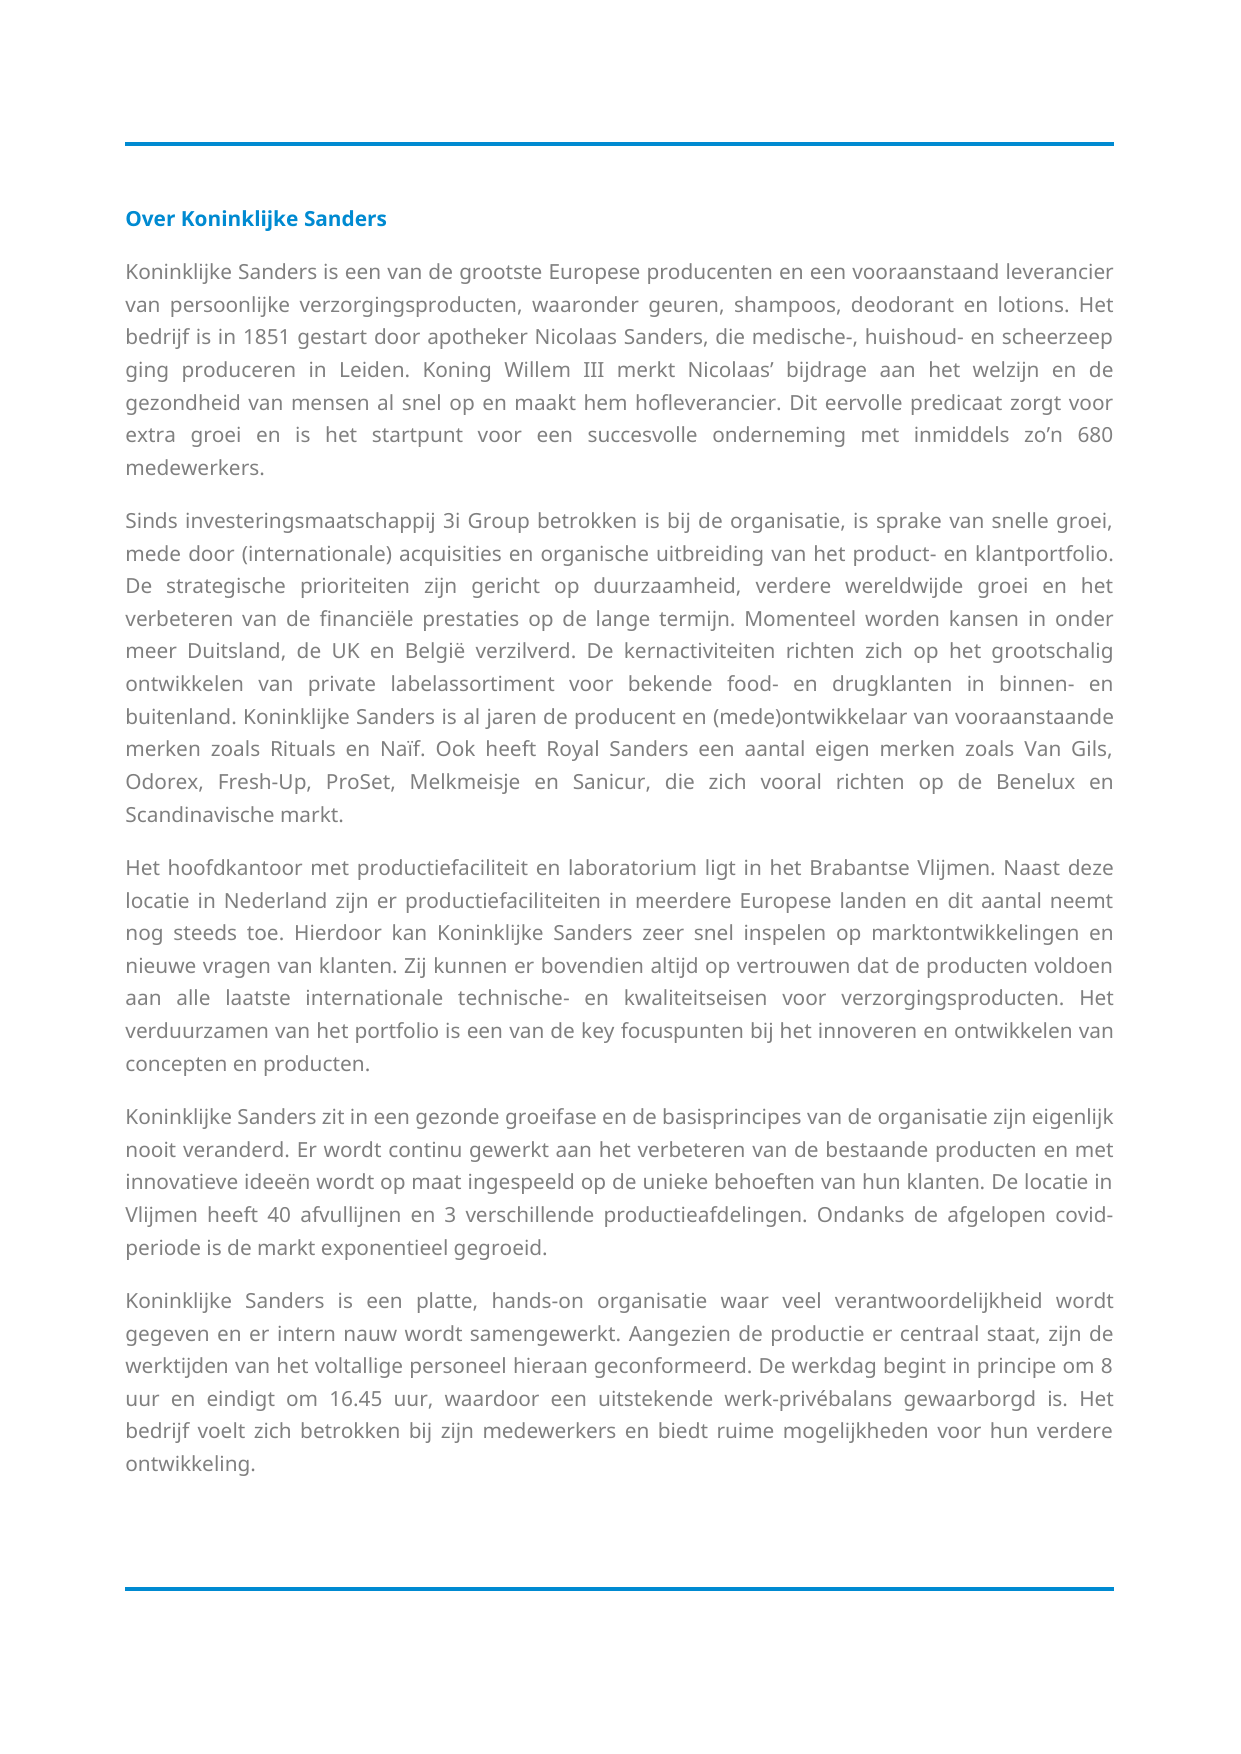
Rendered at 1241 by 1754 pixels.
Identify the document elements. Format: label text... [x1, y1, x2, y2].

text Sinds investeringsmaatschappij 3i Group betrokken is bij de organisatie, is sprake van snelle groei, mede door (internationale) acquisities en organische uitbreiding van het product- en klantportfolio. De strategische prioriteiten zijn gericht op duurzaamheid, verdere wereldwijde groei en het verbeteren van de financiële prestaties op de lange termijn. Momenteel worden kansen in onder meer Duitsland, de UK en België verzilverd. De kernactiviteiten richten zich op het grootschalig ontwikkelen van private labelassortiment voor bekende food- en drugklanten in binnen- en buitenland. Koninklijke Sanders is al jaren de producent en (mede)ontwikkelaar van vooraanstaande merken zoals Rituals en Naïf. Ook heeft Royal Sanders een aantal eigen merken zoals Van Gils, Odorex, Fresh-Up, ProSet, Melkmeisje en Sanicur, die zich vooral richten op de Benelux en Scandinavische markt. [125, 506, 1115, 828]
text Koninklijke Sanders zit in een gezonde groeifase en de basisprincipes van de organisatie zijn eigenlijk nooit veranderd. Er wordt continu gewerkt aan het verbeteren van de bestaande producten en met innovatieve ideeën wordt op maat ingespeeld op de unieke behoeften van hun klanten. De locatie in Vlijmen heeft 40 afvullijnen en 3 verschillende productieafdelingen. Ondanks de afgelopen covid-periode is de markt exponentieel gegroeid. [125, 1102, 1115, 1261]
text Over Koninklijke Sanders [125, 204, 1115, 232]
text Het hoofdkantoor met productiefaciliteit en laboratorium ligt in het Brabantse Vlijmen. Naast deze locatie in Nederland zijn er productiefaciliteiten in meerdere Europese landen en dit aantal neemt nog steeds toe. Hierdoor kan Koninklijke Sanders zeer snel inspelen op marktontwikkelingen en nieuwe vragen van klanten. Zij kunnen er bovendien altijd op vertrouwen dat de producten voldoen aan alle laatste internationale technische- en kwaliteitseisen voor verzorgingsproducten. Het verduurzamen van het portfolio is een van de key focuspunten bij het innoveren en ontwikkelen van concepten en producten. [125, 853, 1115, 1077]
text Koninklijke Sanders is een platte, hands-on organisatie waar veel verantwoordelijkheid wordt gegeven en er intern nauw wordt samengewerkt. Aangezien de productie er centraal staat, zijn de werktijden van het voltallige personeel hieraan geconformeerd. De werkdag begint in principe om 8 uur en eindigt om 16.45 uur, waardoor een uitstekende werk-privébalans gewaarborgd is. Het bedrijf voelt zich betrokken bij zijn medewerkers en biedt ruime mogelijkheden voor hun verdere ontwikkeling. [125, 1286, 1115, 1477]
text Koninklijke Sanders is een van de grootste Europese producenten en een vooraanstaand leverancier van persoonlijke verzorgingsproducten, waaronder geuren, shampoos, deodorant en lotions. Het bedrijf is in 1851 gestart door apotheker Nicolaas Sanders, die medische-, huishoud- en scheerzeep ging produceren in Leiden. Koning Willem III merkt Nicolaas’ bijdrage aan het welzijn en de gezondheid van mensen al snel op en maakt hem hofleverancier. Dit eervolle predicaat zorgt voor extra groei en is het startpunt voor een succesvolle onderneming met inmiddels zo’n 680 medewerkers. [125, 257, 1115, 481]
